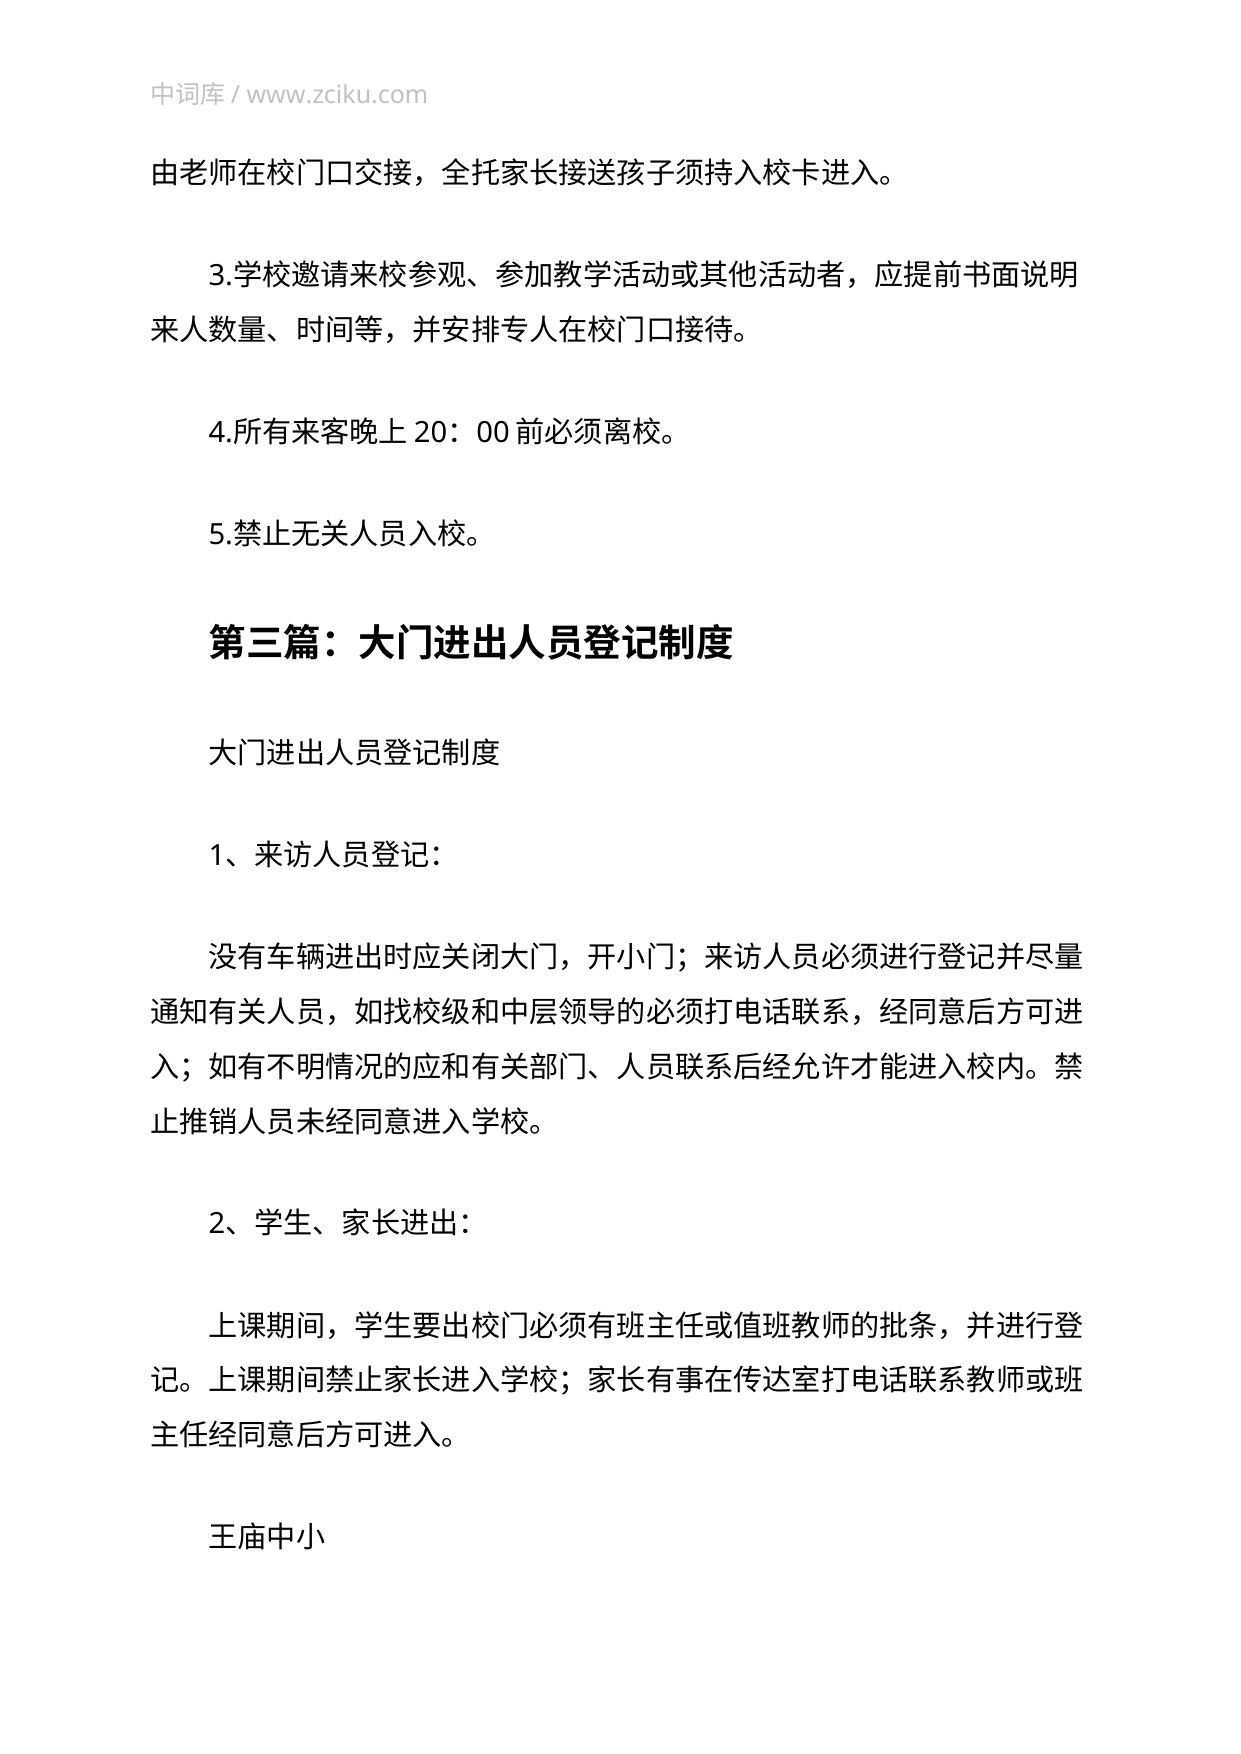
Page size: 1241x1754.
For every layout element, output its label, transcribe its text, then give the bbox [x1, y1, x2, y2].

text 2、学生、家长进出： [150, 1200, 1090, 1242]
text 1、来访人员登记： [150, 832, 1090, 874]
text 第三篇：大门进出人员登记制度 [150, 612, 1090, 667]
text 上课期间，学生要出校门必须有班主任或值班教师的批条，并进行登记。上课期间禁止家长进入学校；家长有事在传达室打电话联系教师或班主任经同意后方可进入。 [150, 1302, 1090, 1454]
text 5.禁止无关人员入校。 [150, 511, 1090, 553]
text 没有车辆进出时应关闭大门，开小门；来访人员必须进行登记并尽量通知有关人员，如找校级和中层领导的必须打电话联系，经同意后方可进入；如有不明情况的应和有关部门、人员联系后经允许才能进入校内。禁止推销人员未经同意进入学校。 [150, 934, 1090, 1141]
text 4.所有来客晚上20：00前必须离校。 [150, 408, 1090, 451]
text 3.学校邀请来校参观、参加教学活动或其他活动者，应提前书面说明来人数量、时间等，并安排专人在校门口接待。 [150, 252, 1090, 349]
text 王庙中小 [150, 1514, 1090, 1556]
text 大门进出人员登记制度 [150, 730, 1090, 772]
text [150, 150, 1090, 192]
